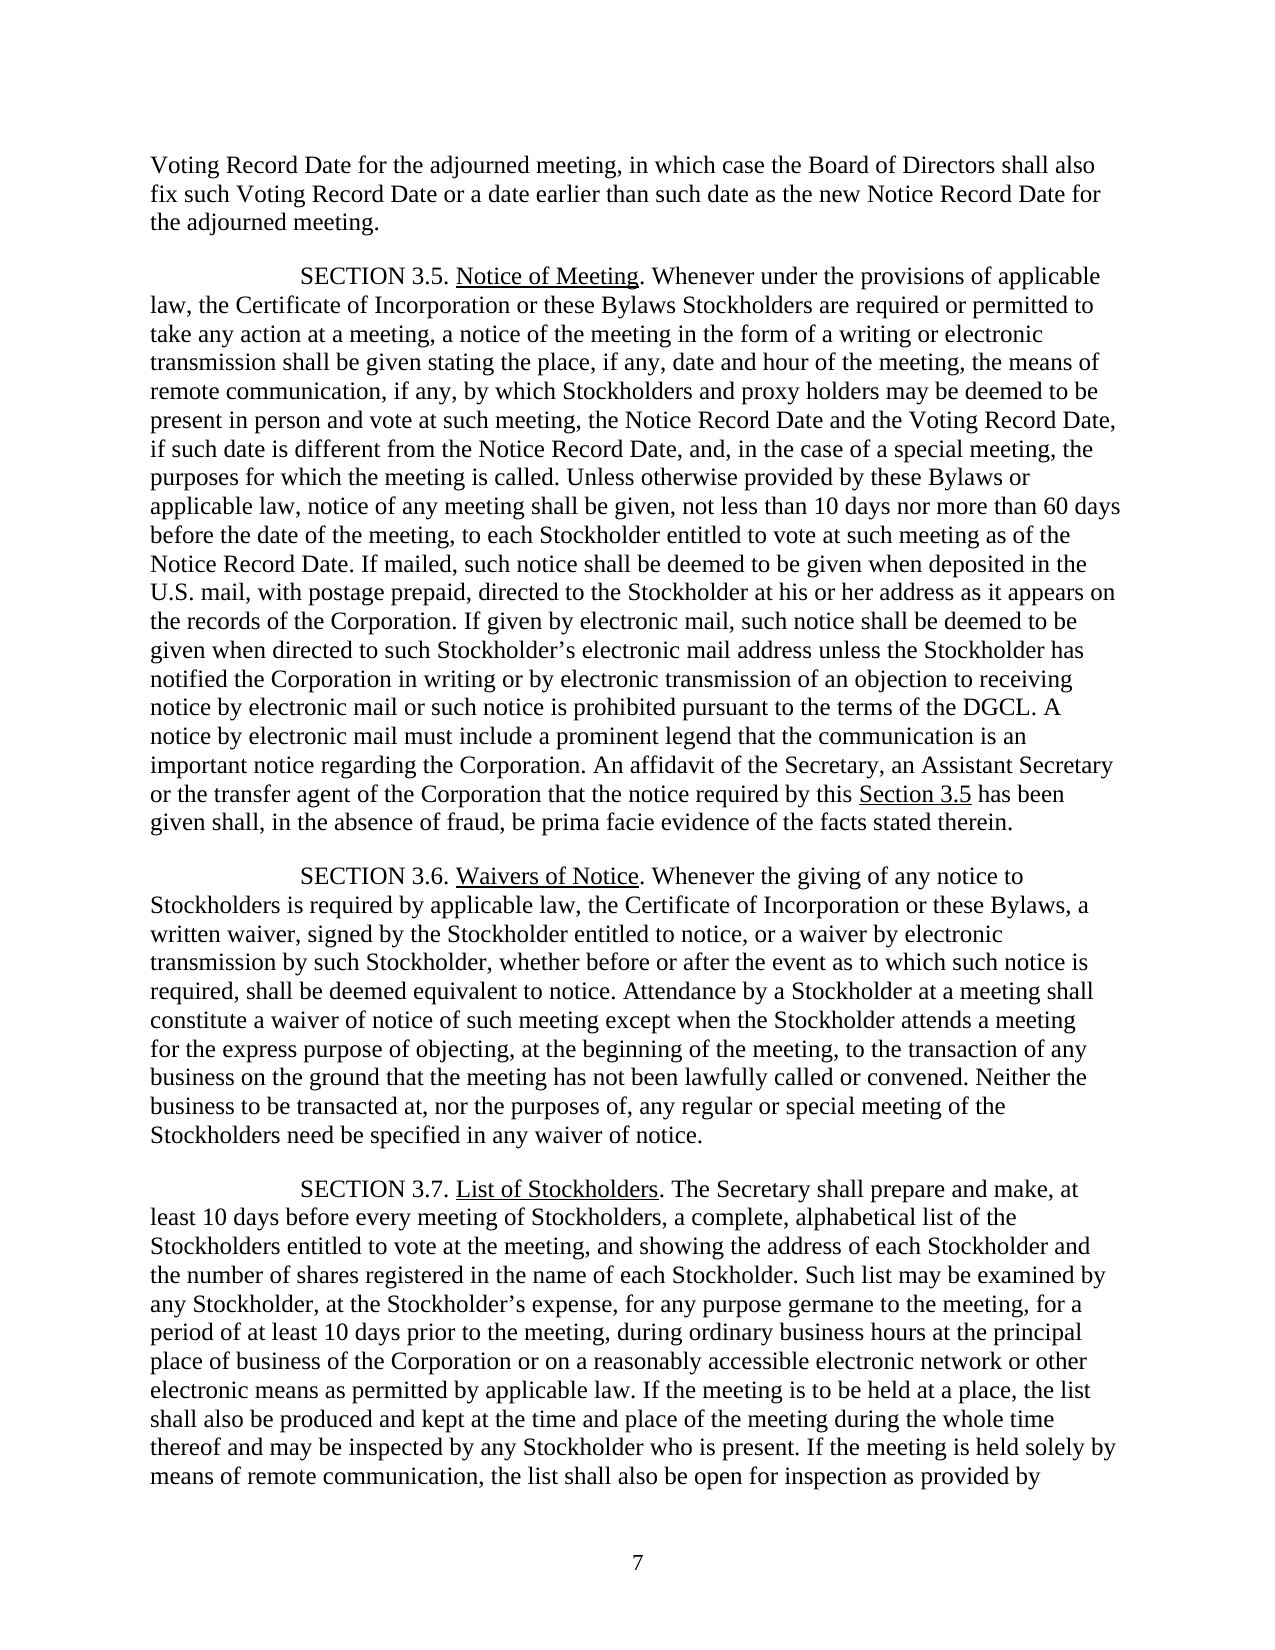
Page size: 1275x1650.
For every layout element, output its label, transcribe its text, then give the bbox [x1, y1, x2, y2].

text SECTION 3.6. Waivers of Notice. Whenever the giving of any notice to Stockholders is required by applicable law, the Certificate of Incorporation or these Bylaws, a written waiver, signed by the Stockholder entitled to notice, or a waiver by electronic transmission by such Stockholder, whether before or after the event as to which such notice is required, shall be deemed equivalent to notice. Attendance by a Stockholder at a meeting shall constitute a waiver of notice of such meeting except when the Stockholder attends a meeting for the express purpose of objecting, at the beginning of the meeting, to the transaction of any business on the ground that the meeting has not been lawfully called or convened. Neither the business to be transacted at, nor the purposes of, any regular or special meeting of the Stockholders need be specified in any waiver of notice. [150, 861, 1110, 1149]
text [150, 1174, 1125, 1490]
text SECTION 3.5. Notice of Meeting. Whenever under the provisions of applicable law, the Certificate of Incorporation or these Bylaws Stockholders are required or permitted to take any action at a meeting, a notice of the meeting in the form of a writing or electronic transmission shall be given stating the place, if any, date and hour of the meeting, the means of remote communication, if any, by which Stockholders and proxy holders may be deemed to be present in person and vote at such meeting, the Notice Record Date and the Voting Record Date, if such date is different from the Notice Record Date, and, in the case of a special meeting, the purposes for which the meeting is called. Unless otherwise provided by these Bylaws or applicable law, notice of any meeting shall be given, not less than 10 days nor more than 60 days before the date of the meeting, to each Stockholder entitled to vote at such meeting as of the Notice Record Date. If mailed, such notice shall be deemed to be given when deposited in the U.S. mail, with postage prepaid, directed to the Stockholder at his or her address as it appears on the records of the Corporation. If given by electronic mail, such notice shall be deemed to be given when directed to such Stockholder’s electronic mail address unless the Stockholder has notified the Corporation in writing or by electronic transmission of an objection to receiving notice by electronic mail or such notice is prohibited pursuant to the terms of the DGCL. A notice by electronic mail must include a prominent legend that the communication is an important notice regarding the Corporation. An affidavit of the Secretary, an Assistant Secretary or the transfer agent of the Corporation that the notice required by this Section 3.5 has been given shall, in the absence of fraud, be prima facie evidence of the facts stated therein. [150, 261, 1125, 836]
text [150, 150, 1110, 236]
